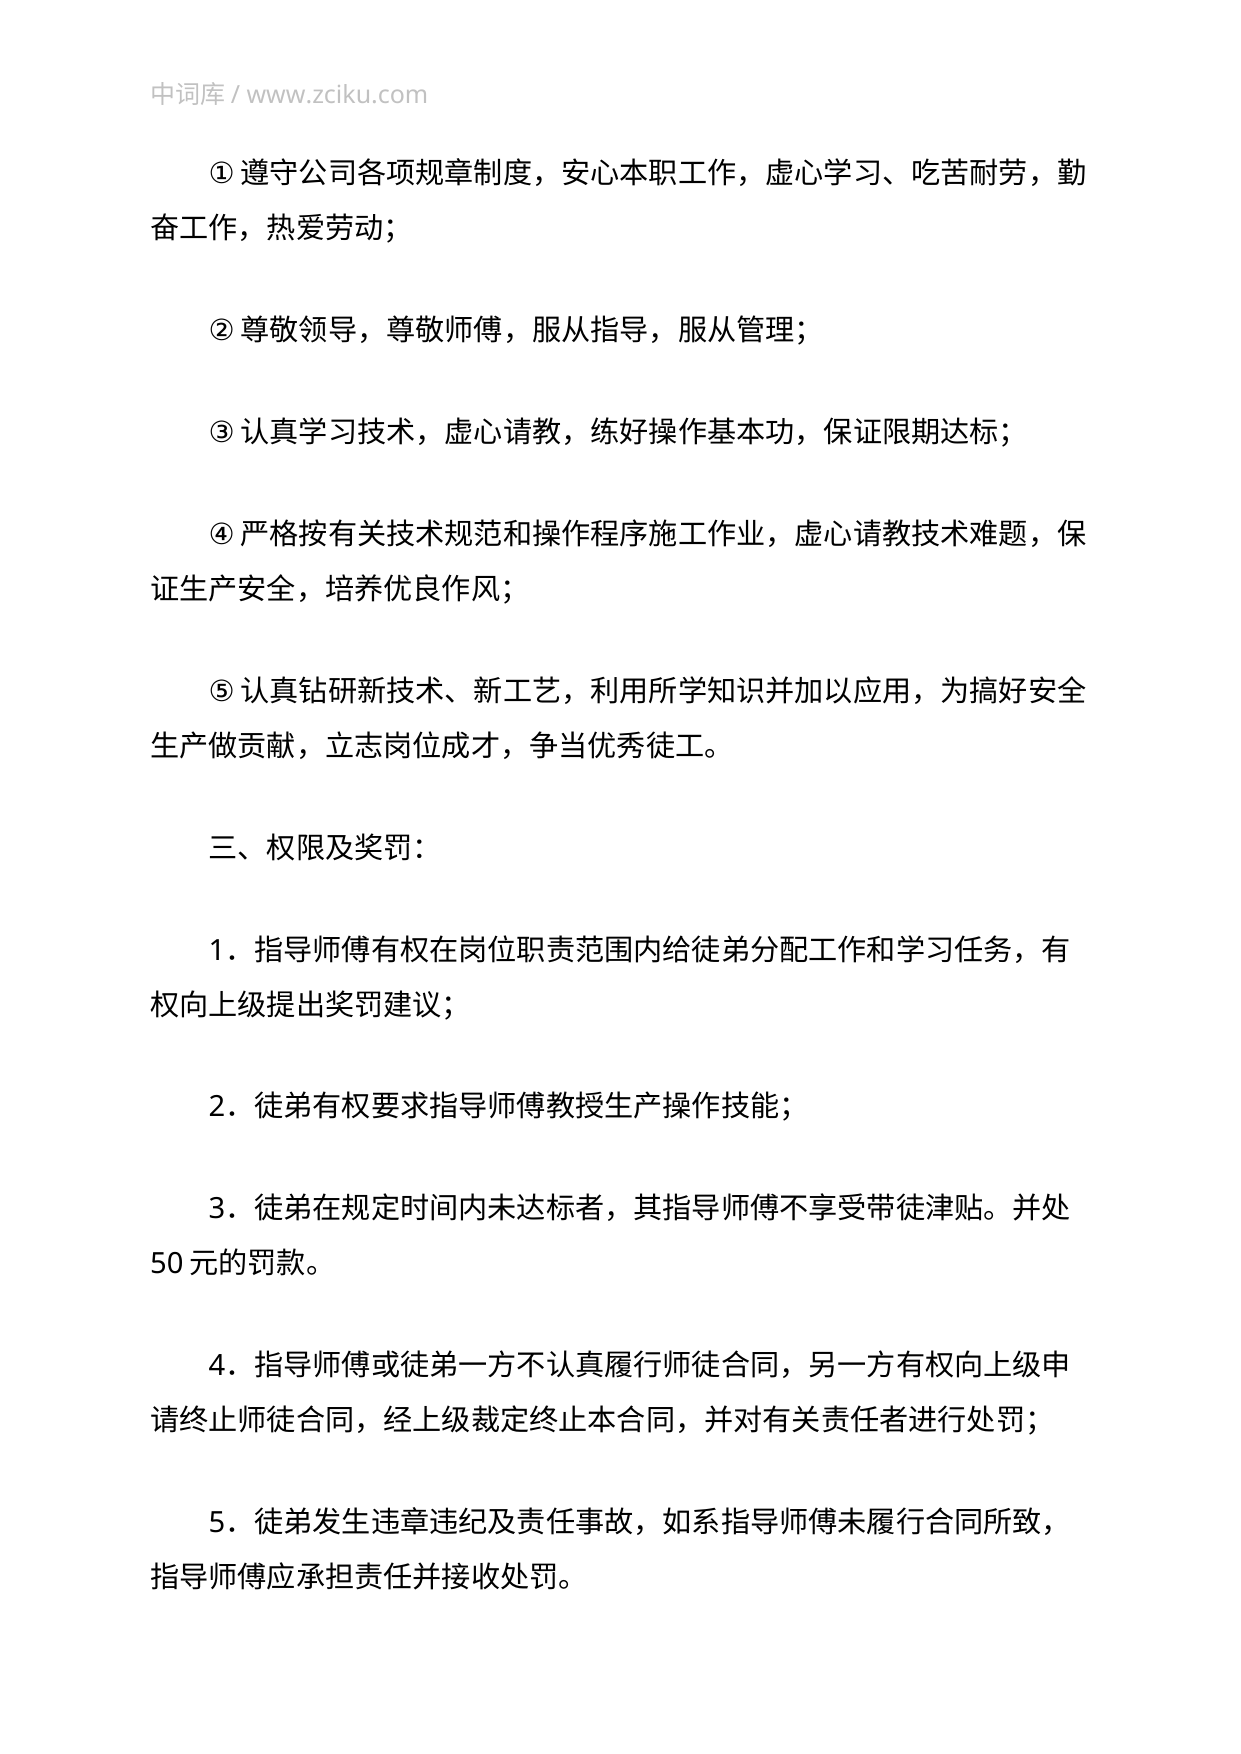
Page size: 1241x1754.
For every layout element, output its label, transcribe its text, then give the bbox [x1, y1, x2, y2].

text ①遵守公司各项规章制度，安心本职工作，虚心学习、吃苦耐劳，勤奋工作，热爱劳动； [150, 150, 1090, 247]
text 5．徒弟发生违章违纪及责任事故，如系指导师傅未履行合同所致，指导师傅应承担责任并接收处罚。 [150, 1498, 1090, 1596]
text ②尊敬领导，尊敬师傅，服从指导，服从管理； [150, 307, 1090, 349]
text 4．指导师傅或徒弟一方不认真履行师徒合同，另一方有权向上级申请终止师徒合同，经上级裁定终止本合同，并对有关责任者进行处罚； [150, 1342, 1090, 1439]
text ④严格按有关技术规范和操作程序施工作业，虚心请教技术难题，保证生产安全，培养优良作风； [150, 511, 1090, 608]
text ③认真学习技术，虚心请教，练好操作基本功，保证限期达标； [150, 409, 1090, 451]
text 3．徒弟在规定时间内未达标者，其指导师傅不享受带徒津贴。并处50元的罚款。 [150, 1185, 1090, 1282]
text 2．徒弟有权要求指导师傅教授生产操作技能； [150, 1083, 1090, 1125]
text ⑤认真钻研新技术、新工艺，利用所学知识并加以应用，为搞好安全生产做贡献，立志岗位成才，争当优秀徒工。 [150, 667, 1090, 765]
text 三、权限及奖罚： [150, 824, 1090, 867]
text 1．指导师傅有权在岗位职责范围内给徒弟分配工作和学习任务，有权向上级提出奖罚建议； [150, 926, 1090, 1023]
